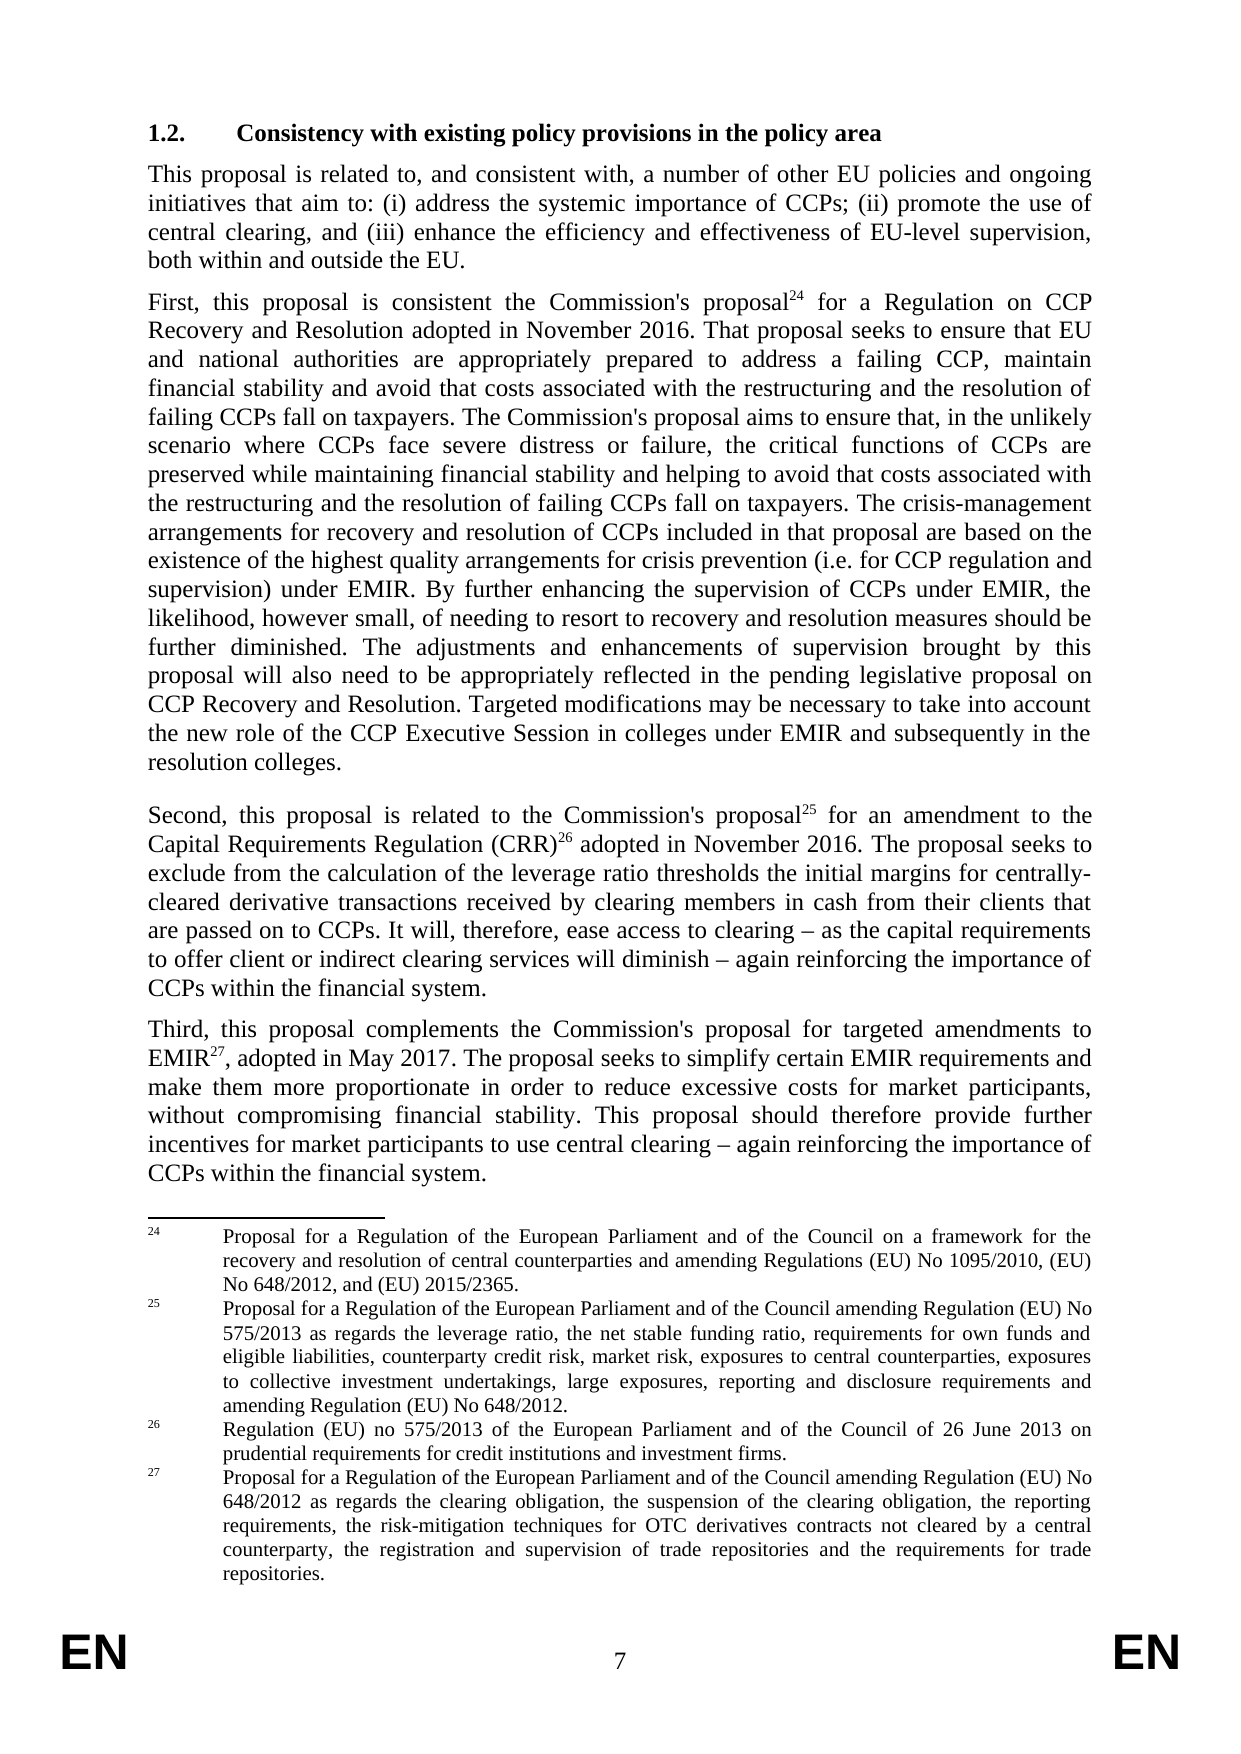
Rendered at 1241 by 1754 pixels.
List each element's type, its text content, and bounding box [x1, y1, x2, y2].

text Third, this proposal complements the Commission's proposal for targeted amendments to EMIR, adopted in May 2017. The proposal seeks to simplify certain EMIR requirements and make them more proportionate in order to reduce excessive costs for market participants, without compromising financial stability. This proposal should therefore provide further incentives for market participants to use central clearing – again reinforcing the importance of CCPs within the financial system. [148, 1014, 1093, 1187]
text This proposal is related to, and consistent with, a number of other EU policies and ongoing initiatives that aim to: (i) address the systemic importance of CCPs; (ii) promote the use of central clearing, and (iii) enhance the efficiency and effectiveness of EU-level supervision, both within and outside the EU. [148, 159, 1093, 274]
text Second, this proposal is related to the Commission's proposal for an amendment to the Capital Requirements Regulation (CRR) adopted in November 2016. The proposal seeks to exclude from the calculation of the leverage ratio thresholds the initial margins for centrally-cleared derivative transactions received by clearing members in cash from their clients that are passed on to CCPs. It will, therefore, ease access to clearing – as the capital requirements to offer client or indirect clearing services will diminish – again reinforcing the importance of CCPs within the financial system. [148, 801, 1093, 1002]
subtitle 1.2. Consistency with existing policy provisions in the policy area [148, 118, 1093, 147]
text First, this proposal is consistent the Commission's proposal for a Regulation on CCP Recovery and Resolution adopted in November 2016. That proposal seeks to ensure that EU and national authorities are appropriately prepared to address a failing CCP, maintain financial stability and avoid that costs associated with the restructuring and the resolution of failing CCPs fall on taxpayers. The Commission's proposal aims to ensure that, in the unlikely scenario where CCPs face severe distress or failure, the critical functions of CCPs are preserved while maintaining financial stability and helping to avoid that costs associated with the restructuring and the resolution of failing CCPs fall on taxpayers. The crisis-management arrangements for recovery and resolution of CCPs included in that proposal are based on the existence of the highest quality arrangements for crisis prevention (i.e. for CCP regulation and supervision) under EMIR. By further enhancing the supervision of CCPs under EMIR, the likelihood, however small, of needing to resort to recovery and resolution measures should be further diminished. The adjustments and enhancements of supervision brought by this proposal will also need to be appropriately reflected in the pending legislative proposal on CCP Recovery and Resolution. Targeted modifications may be necessary to take into account the new role of the CCP Executive Session in colleges under EMIR and subsequently in the resolution colleges. [148, 287, 1093, 776]
